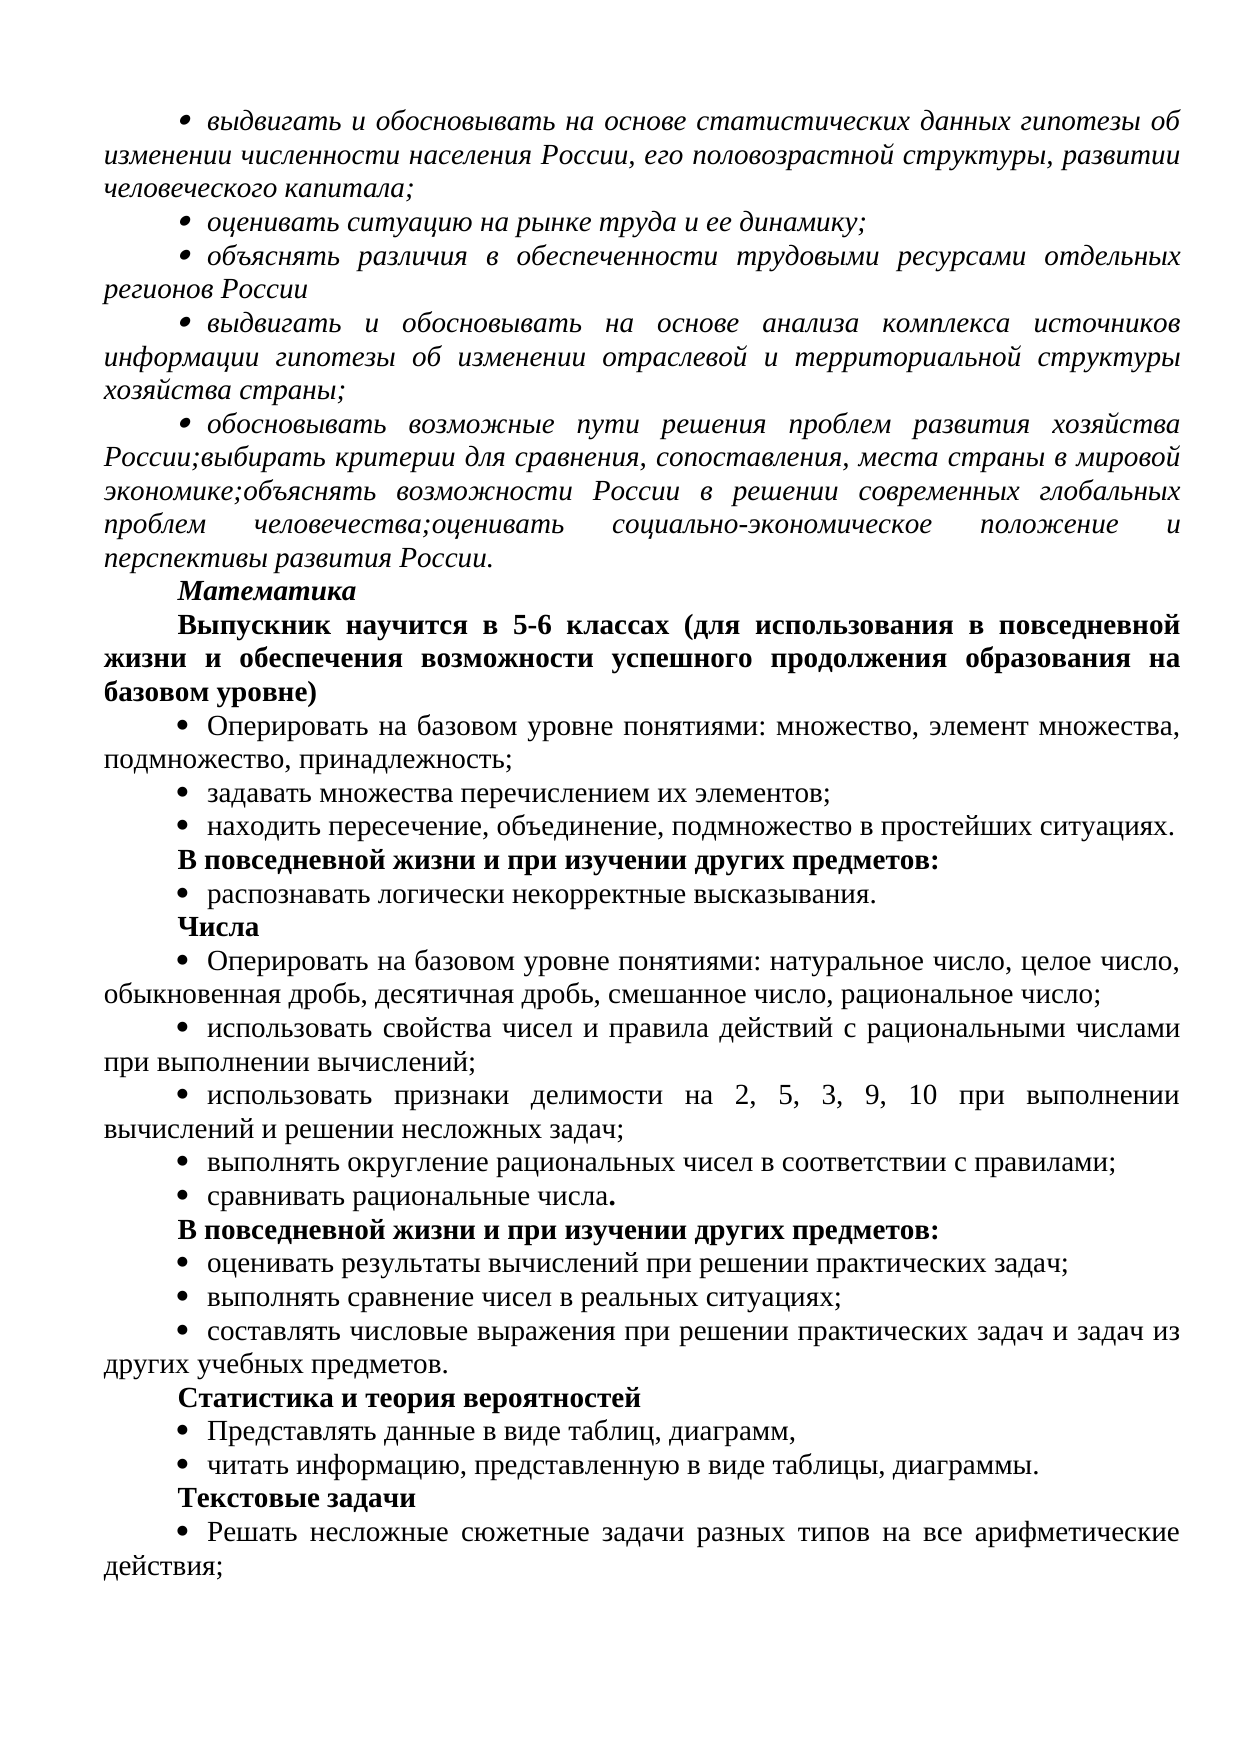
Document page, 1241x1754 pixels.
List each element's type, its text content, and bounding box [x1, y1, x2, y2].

list находить пересечение, объединение, подмножество в простейших ситуациях. [103, 808, 1181, 842]
list оценивать результаты вычислений при решении практических задач; [103, 1245, 1181, 1279]
subtitle Математика [103, 573, 1181, 607]
list задавать множества перечислением их элементов; [103, 775, 1181, 808]
list использовать признаки делимости на 2, 5, 3, 9, 10 при выполнении вычислений и решении несложных задач; [103, 1077, 1181, 1144]
list сравнивать рациональные числа. [103, 1178, 1181, 1212]
text В повседневной жизни и при изучении других предметов: [103, 842, 1181, 876]
list объяснять различия в обеспеченности трудовыми ресурсами отдельных регионов России [103, 238, 1181, 305]
list распознавать логически некорректные высказывания. [103, 876, 1181, 909]
text В повседневной жизни и при изучении других предметов: [103, 1212, 1181, 1245]
list оценивать ситуацию на рынке труда и ее динамику; [103, 204, 1181, 238]
list обосновывать возможные пути решения проблем развития хозяйства России;выбирать критерии для сравнения, сопоставления, места страны в мировой экономике;объяснять возможности России в решении современных глобальных проблем человечества;оценивать социально-экономическое положение и перспективы развития России. [103, 406, 1181, 573]
list Представлять данные в виде таблиц, диаграмм, [103, 1413, 1181, 1447]
text Текстовые задачи [103, 1481, 1181, 1514]
list читать информацию, представленную в виде таблицы, диаграммы. [103, 1447, 1181, 1481]
text Статистика и теория вероятностей [103, 1380, 1181, 1413]
list Оперировать на базовом уровне понятиями: натуральное число, целое число, обыкновенная дробь, десятичная дробь, смешанное число, рациональное число; [103, 943, 1181, 1010]
list составлять числовые выражения при решении практических задач и задач из других учебных предметов. [103, 1313, 1181, 1380]
subtitle Выпускник научится в 5-6 классах (для использования в повседневной жизни и обеспечения возможности успешного продолжения образования на базовом уровне) [103, 607, 1181, 708]
list выдвигать и обосновывать на основе статистических данных гипотезы об изменении численности населения России, его половозрастной структуры, развитии человеческого капитала; [103, 103, 1181, 204]
list выполнять округление рациональных чисел в соответствии с правилами; [103, 1144, 1181, 1178]
list Оперировать на базовом уровне понятиями: множество, элемент множества, подмножество, принадлежность; [103, 708, 1181, 775]
list выдвигать и обосновывать на основе анализа комплекса источников информации гипотезы об изменении отраслевой и территориальной структуры хозяйства страны; [103, 305, 1181, 406]
list выполнять сравнение чисел в реальных ситуациях; [103, 1279, 1181, 1313]
text Числа [103, 909, 1181, 943]
list использовать свойства чисел и правила действий с рациональными числами при выполнении вычислений; [103, 1010, 1181, 1077]
list Решать несложные сюжетные задачи разных типов на все арифметические действия; [103, 1514, 1181, 1581]
